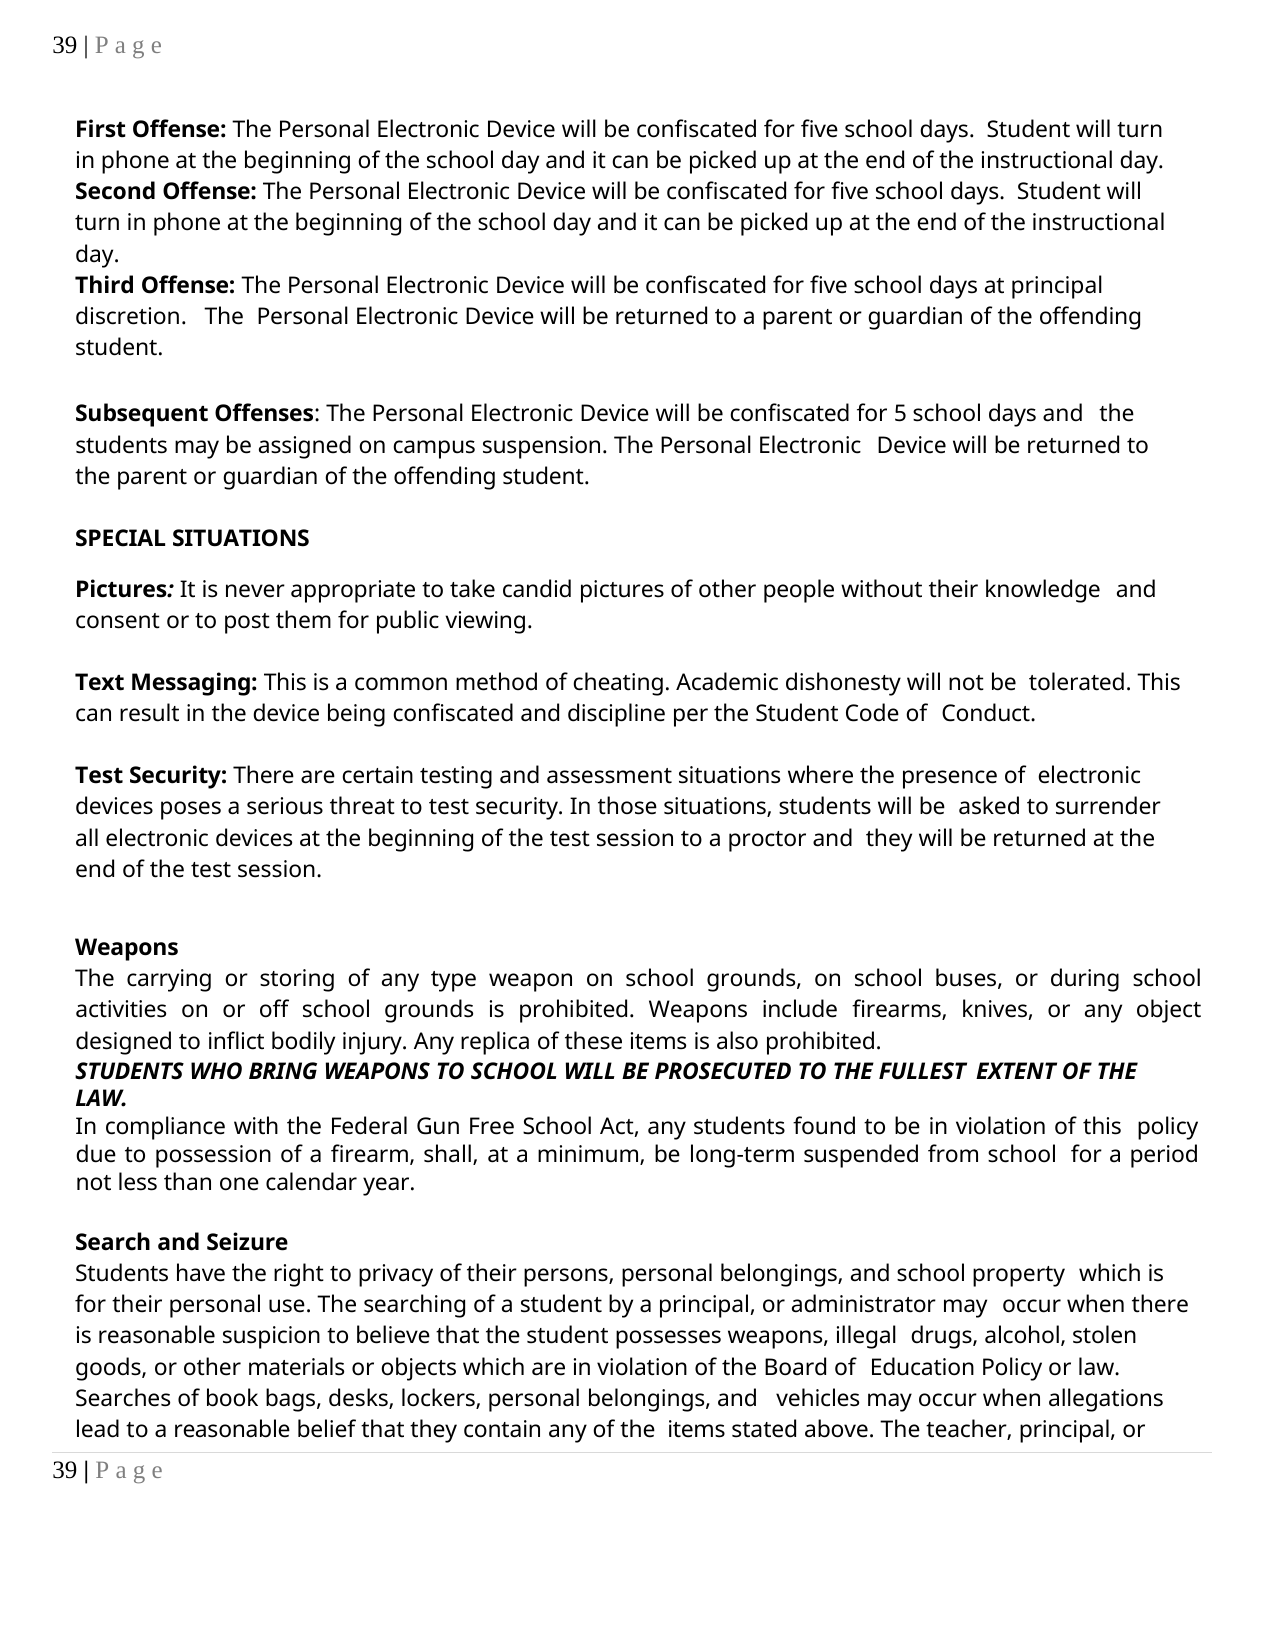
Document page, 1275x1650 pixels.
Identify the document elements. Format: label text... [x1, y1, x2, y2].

text Pictures: It is never appropriate to take candid pictures of other people without their knowledge and consent or to post them for public viewing. [75, 573, 1188, 635]
text Second Offense: The Personal Electronic Device will be confiscated for five school days. Student will turn in phone at the beginning of the school day and it can be picked up at the end of the instructional day. [75, 175, 1172, 269]
subtitle Weapons [75, 931, 1212, 962]
subtitle STUDENTS WHO BRING WEAPONS TO SCHOOL WILL BE PROSECUTED TO THE FULLEST EXTENT OF THE LAW. [75, 1057, 1188, 1112]
text In compliance with the Federal Gun Free School Act, any students found to be in violation of this policy due to possession of a firearm, shall, at a minimum, be long-term suspended from school for a period not less than one calendar year. [75, 1112, 1199, 1196]
text Subsequent Offenses: The Personal Electronic Device will be confiscated for 5 school days and the students may be assigned on campus suspension. The Personal Electronic Device will be returned to the parent or guardian of the offending student. [75, 397, 1188, 491]
text Test Security: There are certain testing and assessment situations where the presence of electronic devices poses a serious threat to test security. In those situations, students will be asked to surrender all electronic devices at the beginning of the test session to a proctor and they will be returned at the end of the test session. [75, 759, 1188, 884]
subtitle Search and Seizure [75, 1226, 1212, 1257]
text Text Messaging: This is a common method of cheating. Academic dishonesty will not be tolerated. This can result in the device being confiscated and discipline per the Student Code of Conduct. [75, 666, 1188, 728]
text SPECIAL SITUATIONS [75, 522, 1212, 553]
text Third Offense: The Personal Electronic Device will be confiscated for five school days at principal discretion. The Personal Electronic Device will be returned to a parent or guardian of the offending student. [75, 269, 1172, 362]
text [75, 1257, 1198, 1444]
text First Offense: The Personal Electronic Device will be confiscated for five school days. Student will turn in phone at the beginning of the school day and it can be picked up at the end of the instructional day. [75, 112, 1172, 175]
text The carrying or storing of any type weapon on school grounds, on school buses, or during school activities on or off school grounds is prohibited. Weapons include firearms, knives, or any object designed to inflict bodily injury. Any replica of these items is also prohibited. [75, 962, 1202, 1056]
